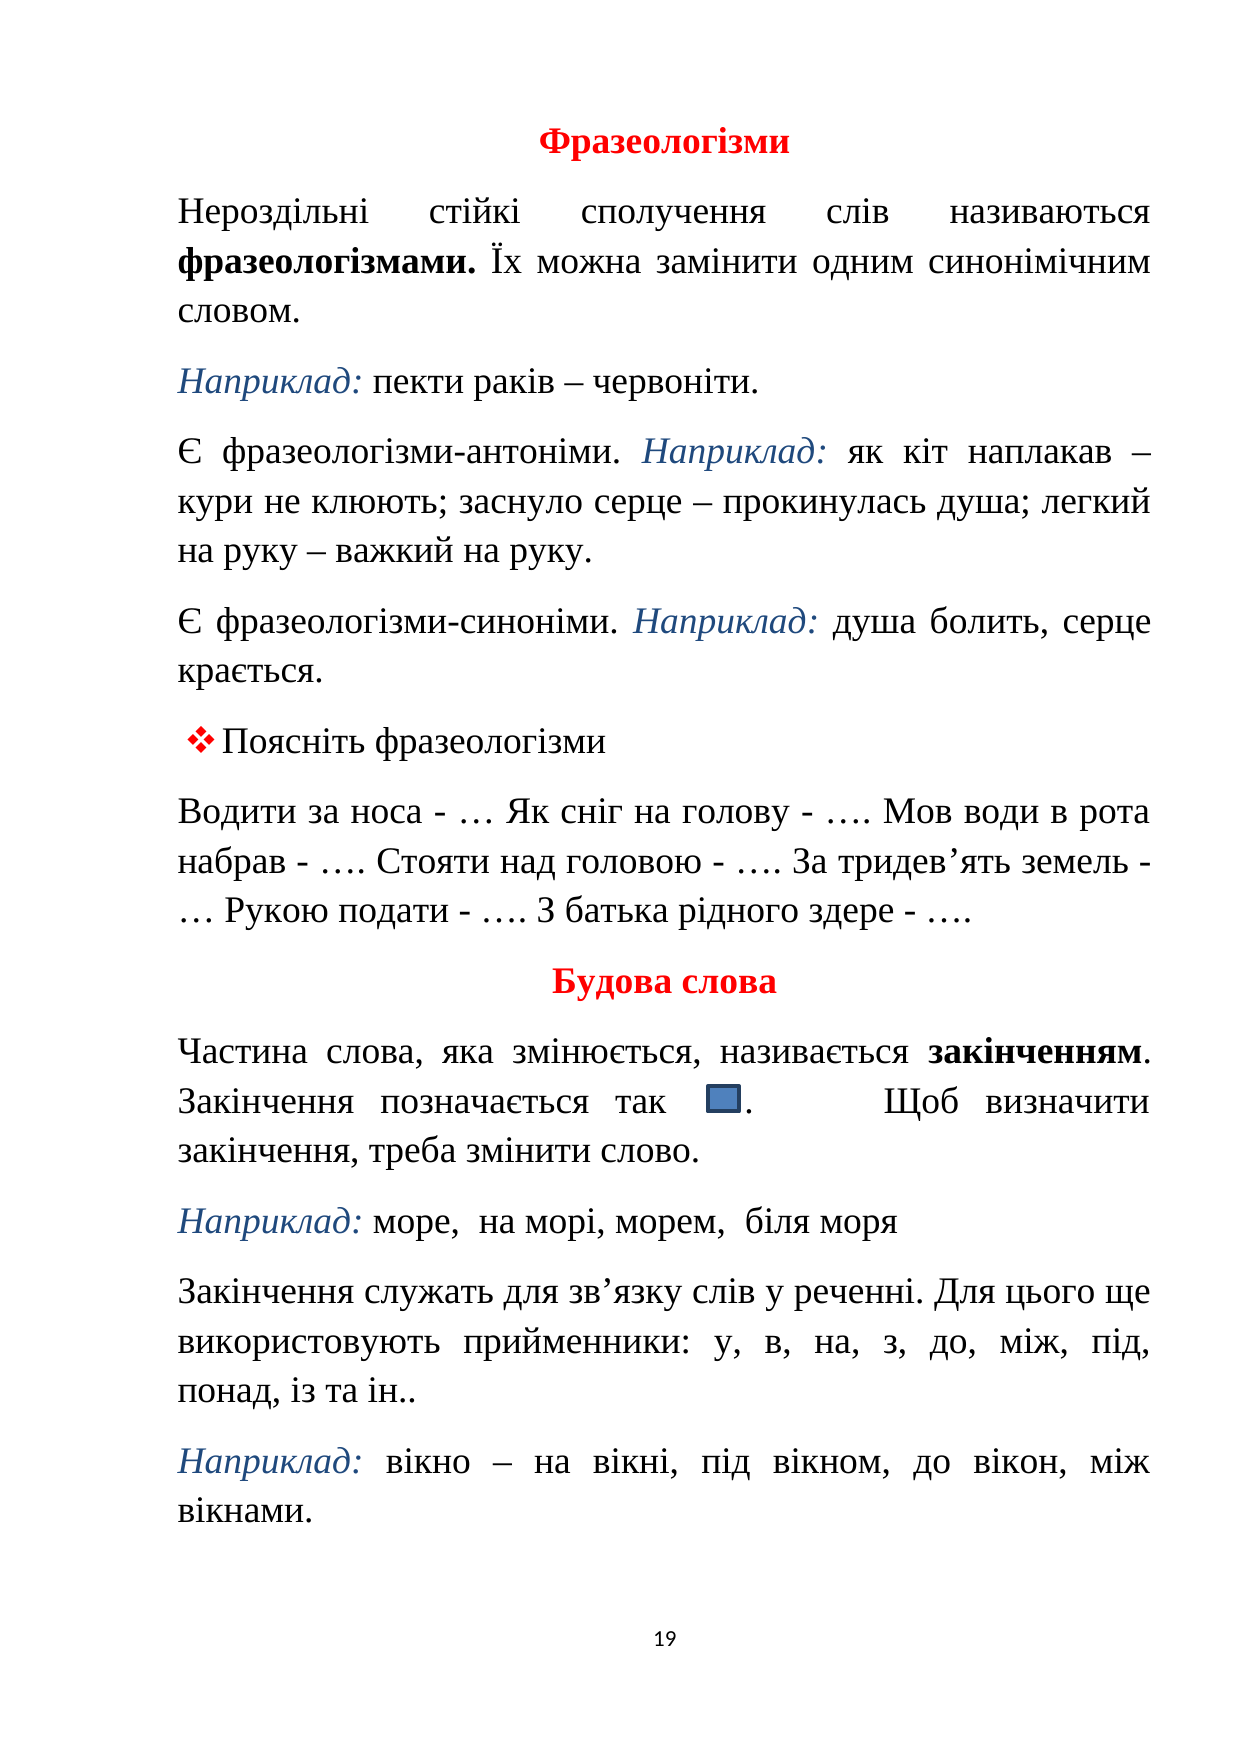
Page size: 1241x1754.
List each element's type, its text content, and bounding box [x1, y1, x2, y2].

text Фразеологізми [177, 118, 1152, 161]
text Наприклад: вікно – на вікні, під вікном, до вікон, між вікнами. [177, 1438, 1152, 1531]
text Є фразеологізми-синоніми. Наприклад: душа болить, серце крається. [177, 598, 1152, 691]
text Водити за носа - … Як сніг на голову - …. Мов води в рота набрав - …. Стояти над головою - …. За тридев’ять земель -… Рукою подати - …. З батька рідного здере - …. [177, 788, 1152, 931]
text Нероздільні стійкі сполучення слів називаються фразеологізмами. Їх можна замінити одним синонімічним словом. [177, 188, 1152, 331]
text Є фразеологізми-антоніми. Наприклад: як кіт наплакав – кури не клюють; заснуло серце – прокинулась душа; легкий на руку – важкий на руку. [177, 428, 1152, 571]
text Наприклад: море, на морі, морем, біля моря [177, 1198, 1152, 1241]
text Закінчення служать для зв’язку слів у реченні. Для цього ще використовують прийменники: у, в, на, з, до, між, під, понад, із та ін.. [177, 1268, 1152, 1411]
text Будова слова [177, 958, 1152, 1001]
text Наприклад: пекти раків – червоніти. [177, 358, 1152, 401]
text Частина слова, яка змінюється, називається закінченням. Закінчення позначається так . Щоб визначити закінчення, треба змінити слово. [177, 1028, 1152, 1171]
list Поясніть фразеологізми [184, 718, 1152, 761]
